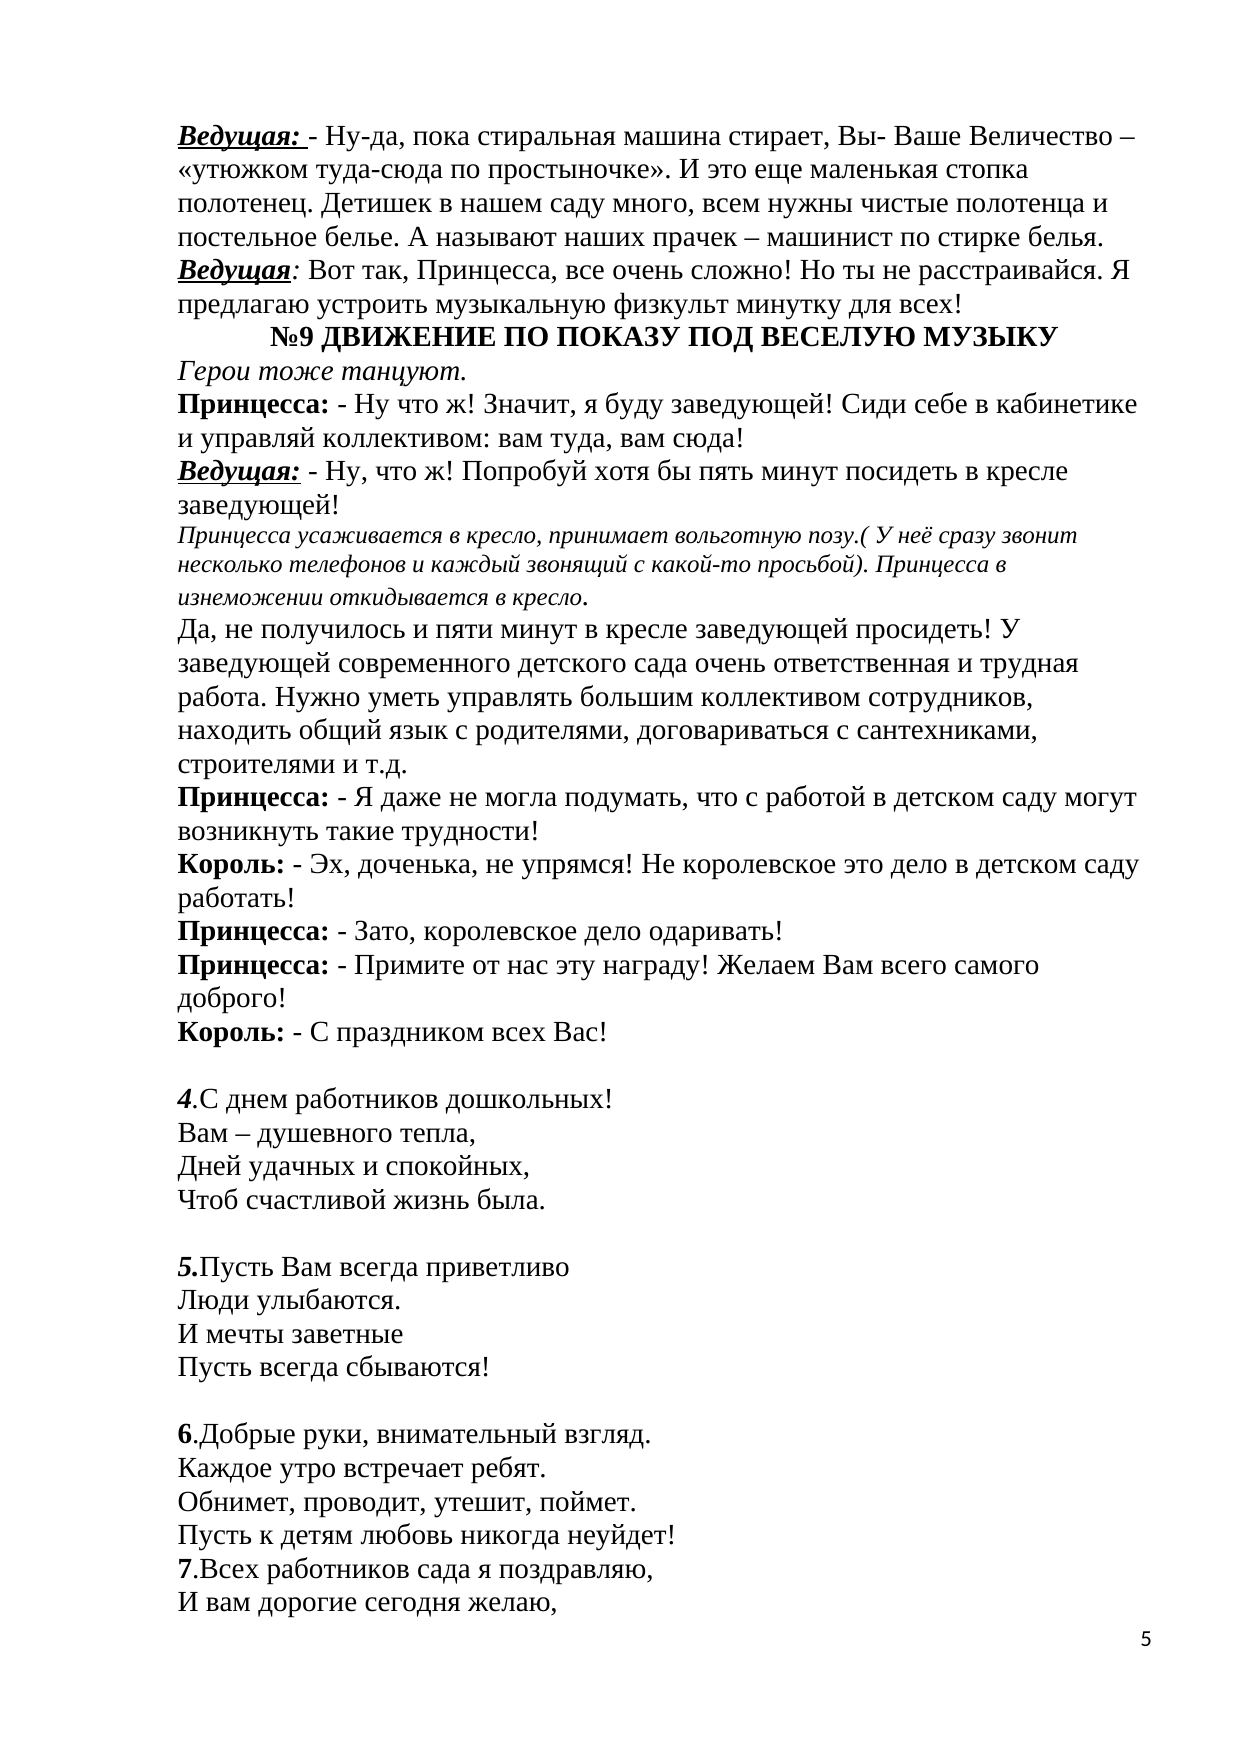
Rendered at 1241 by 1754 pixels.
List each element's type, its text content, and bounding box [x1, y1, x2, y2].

text Король: - Эх, доченька, не упрямся! Не королевское это дело в детском саду работать! [177, 846, 1152, 913]
text Вам – душевного тепла, [177, 1115, 1152, 1148]
text Да, не получилось и пяти минут в кресле заведующей просидеть! У заведующей современного детского сада очень ответственная и трудная работа. Нужно уметь управлять большим коллективом сотрудников, находить общий язык с родителями, договариваться с сантехниками, строителями и т.д. [177, 612, 1152, 779]
text №9 ДВИЖЕНИЕ ПО ПОКАЗУ ПОД ВЕСЕЛУЮ МУЗЫКУ [177, 319, 1152, 353]
text Дней удачных и спокойных, [177, 1148, 1152, 1182]
text Пусть всегда сбываются! [177, 1349, 1152, 1383]
text Принцесса: - Зато, королевское дело одаривать! [177, 913, 1152, 947]
text 4.С днем работников дошкольных! [177, 1081, 1152, 1115]
text Ведущая: Вот так, Принцесса, все очень сложно! Но ты не расстраивайся. Я предлагаю устроить музыкальную физкульт минутку для всех! [177, 252, 1152, 319]
text Принцесса: - Я даже не могла подумать, что с работой в детском саду могут возникнуть такие трудности! [177, 779, 1152, 846]
text Принцесса усаживается в кресло, принимает вольготную позу.( У неё сразу звонит несколько телефонов и каждый звонящий с какой-то просьбой). Принцесса в изнеможении откидывается в кресло. [177, 521, 1152, 612]
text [177, 1551, 1152, 1618]
text Люди улыбаются. [177, 1282, 1152, 1316]
text 6.Добрые руки, внимательный взгляд. Каждое утро встречает ребят. Обнимет, проводит, утешит, поймет. Пусть к детям любовь никогда неуйдет! [177, 1417, 1152, 1551]
text Принцесса: - Ну что ж! Значит, я буду заведующей! Сиди себе в кабинетике и управляй коллективом: вам туда, вам сюда! [177, 386, 1152, 453]
text Герои тоже танцуют. [177, 353, 1152, 386]
text Ведущая: - Ну, что ж! Попробуй хотя бы пять минут посидеть в кресле заведующей! [177, 453, 1152, 521]
text И мечты заветные [177, 1316, 1152, 1349]
text Король: - С праздником всех Вас! [177, 1014, 1152, 1048]
text Принцесса: - Примите от нас эту награду! Желаем Вам всего самого доброго! [177, 947, 1152, 1014]
text Ведущая: - Ну-да, пока стиральная машина стирает, Вы- Ваше Величество – «утюжком туда-сюда по простыночке». И это еще маленькая стопка полотенец. Детишек в нашем саду много, всем нужны чистые полотенца и постельное белье. А называют наших прачек – машинист по стирке белья. [177, 118, 1152, 252]
text 5.Пусть Вам всегда приветливо [177, 1249, 1152, 1282]
text Чтоб счастливой жизнь была. [177, 1182, 1152, 1215]
